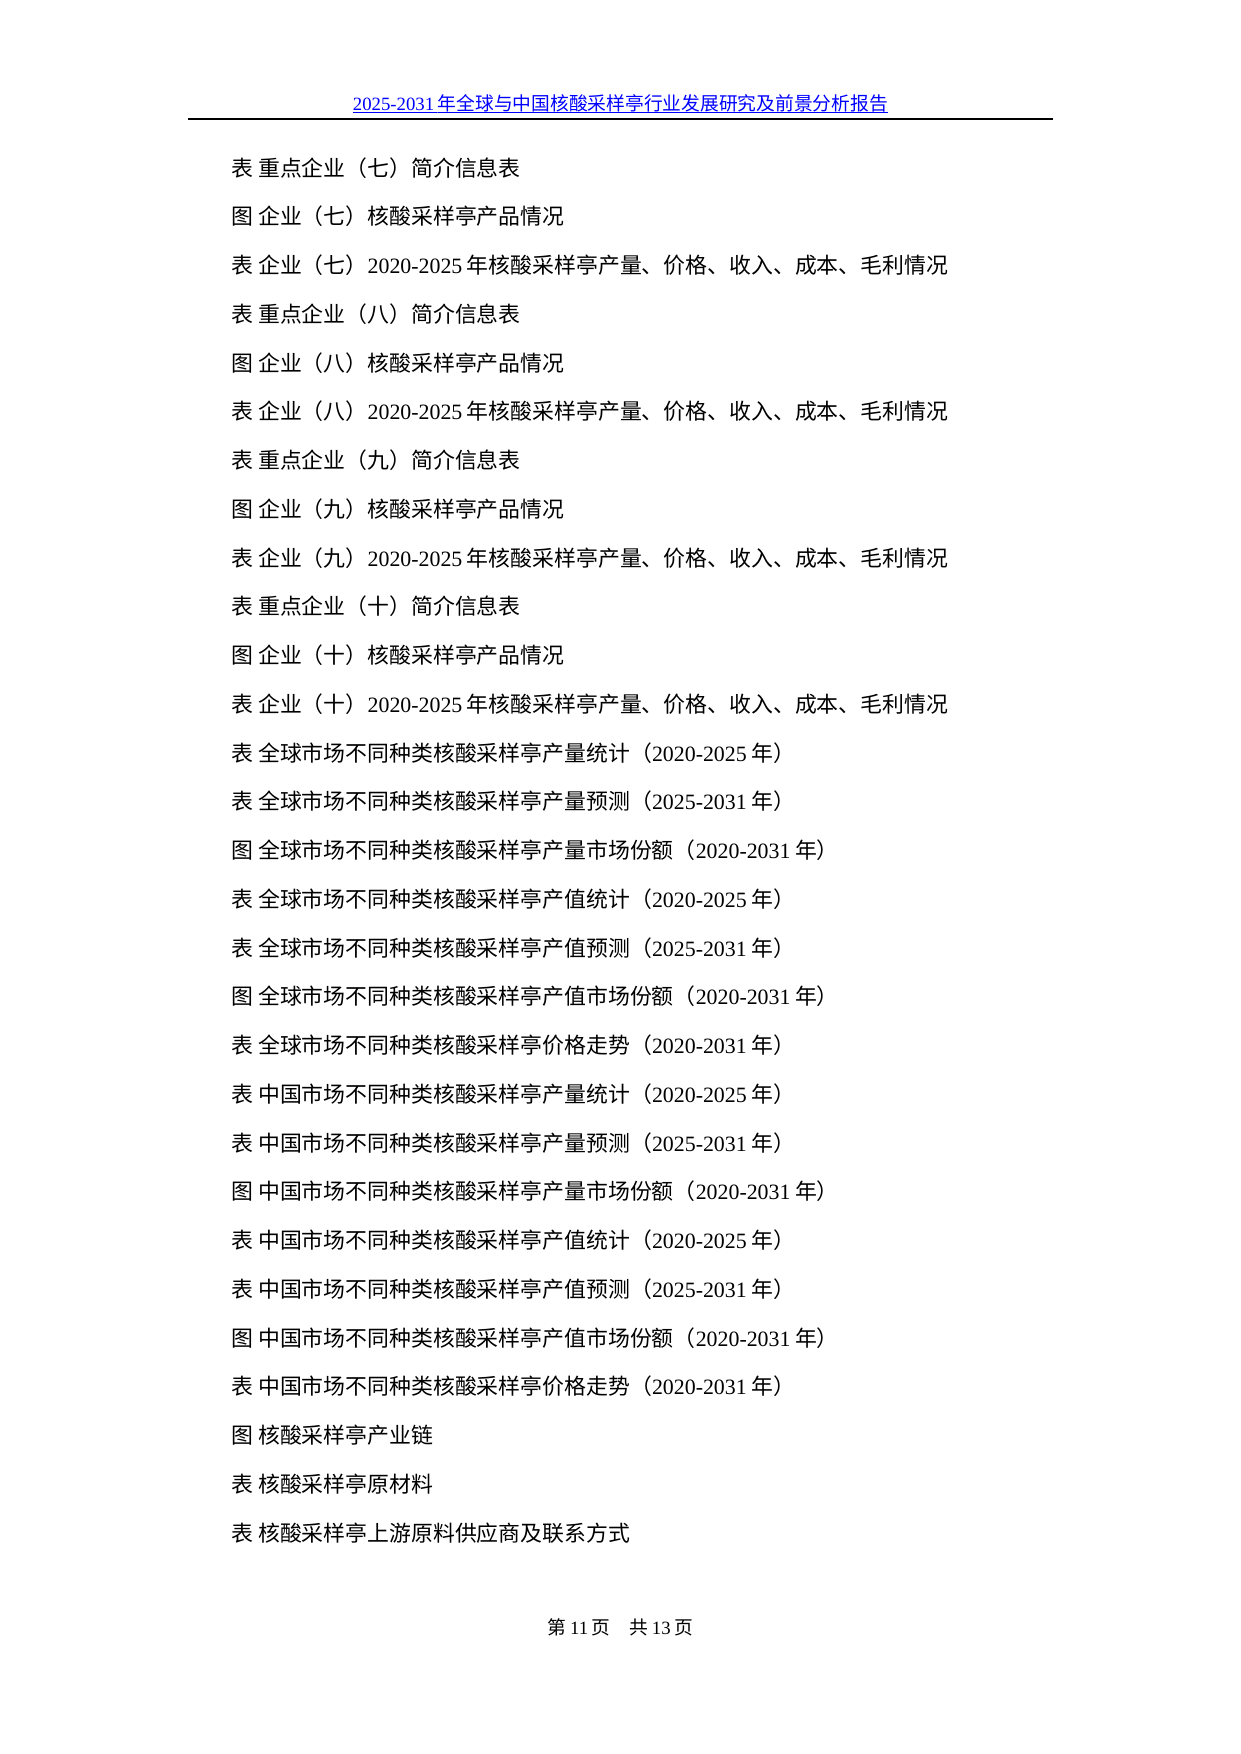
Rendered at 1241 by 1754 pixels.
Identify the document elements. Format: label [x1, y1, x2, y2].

text [187, 150, 1053, 1548]
